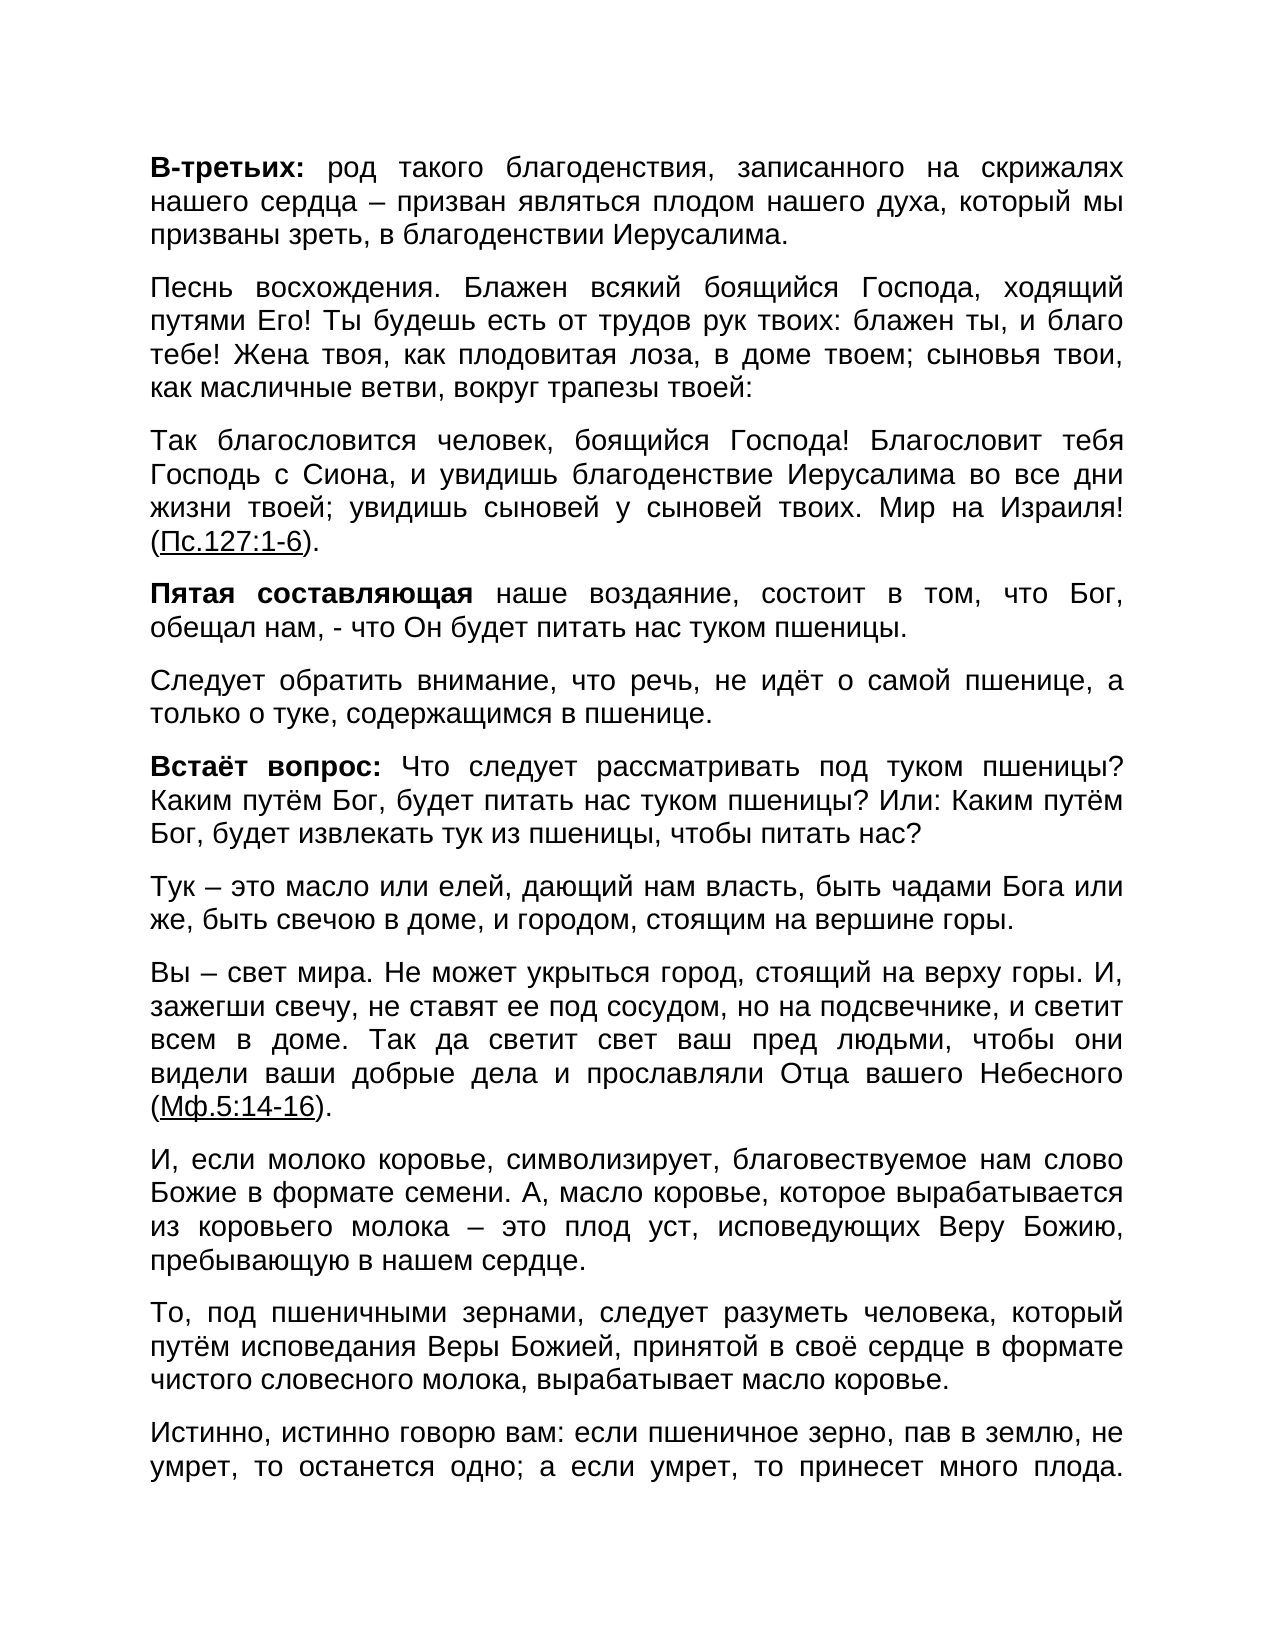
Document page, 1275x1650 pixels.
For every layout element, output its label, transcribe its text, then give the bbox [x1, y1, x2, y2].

text И, если молоко коровье, символизирует, благовествуемое нам слово Божие в формате семени. А, масло коровье, которое вырабатывается из коровьего молока – это плод уст, исповедующих Веру Божию, пребывающую в нашем сердце. [150, 1142, 1125, 1276]
text В-третьих: род такого благоденствия, записанного на скрижалях нашего сердца – призван являться плодом нашего духа, который мы призваны зреть, в благоденствии Иерусалима. [150, 150, 1125, 251]
text Тук – это масло или елей, дающий нам власть, быть чадами Бога или же, быть свечою в доме, и городом, стоящим на вершине горы. [150, 869, 1125, 936]
text То, под пшеничными зернами, следует разуметь человека, который путём исповедания Веры Божией, принятой в своё сердце в формате чистого словесного молока, вырабатывает масло коровье. [150, 1295, 1125, 1396]
text Вы – свет мира. Не может укрыться город, стоящий на верху горы. И, зажегши свечу, не ставят ее под сосудом, но на подсвечнике, и светит всем в доме. Так да светит свет ваш пред людьми, чтобы они видели ваши добрые дела и прославляли Отца вашего Небесного (Мф.5:14-16). [150, 955, 1125, 1123]
text Песнь восхождения. Блажен всякий боящийся Господа, ходящий путями Его! Ты будешь есть от трудов рук твоих: блажен ты, и благо тебе! Жена твоя, как плодовитая лоза, в доме твоем; сыновья твои, как масличные ветви, вокруг трапезы твоей: [150, 270, 1125, 404]
text Пятая составляющая наше воздаяние, состоит в том, что Бог, обещал нам, - что Он будет питать нас туком пшеницы. [150, 576, 1125, 643]
text Встаёт вопрос: Что следует рассматривать под туком пшеницы? Каким путём Бог, будет питать нас туком пшеницы? Или: Каким путём Бог, будет извлекать тук из пшеницы, чтобы питать нас? [150, 749, 1125, 849]
text Так благословится человек, боящийся Господа! Благословит тебя Господь с Сиона, и увидишь благоденствие Иерусалима во все дни жизни твоей; увидишь сыновей у сыновей твоих. Мир на Израиля! (Пс.127:1-6). [150, 423, 1125, 557]
text Следует обратить внимание, что речь, не идёт о самой пшенице, а только о туке, содержащимся в пшенице. [150, 663, 1125, 730]
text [150, 1415, 1125, 1482]
